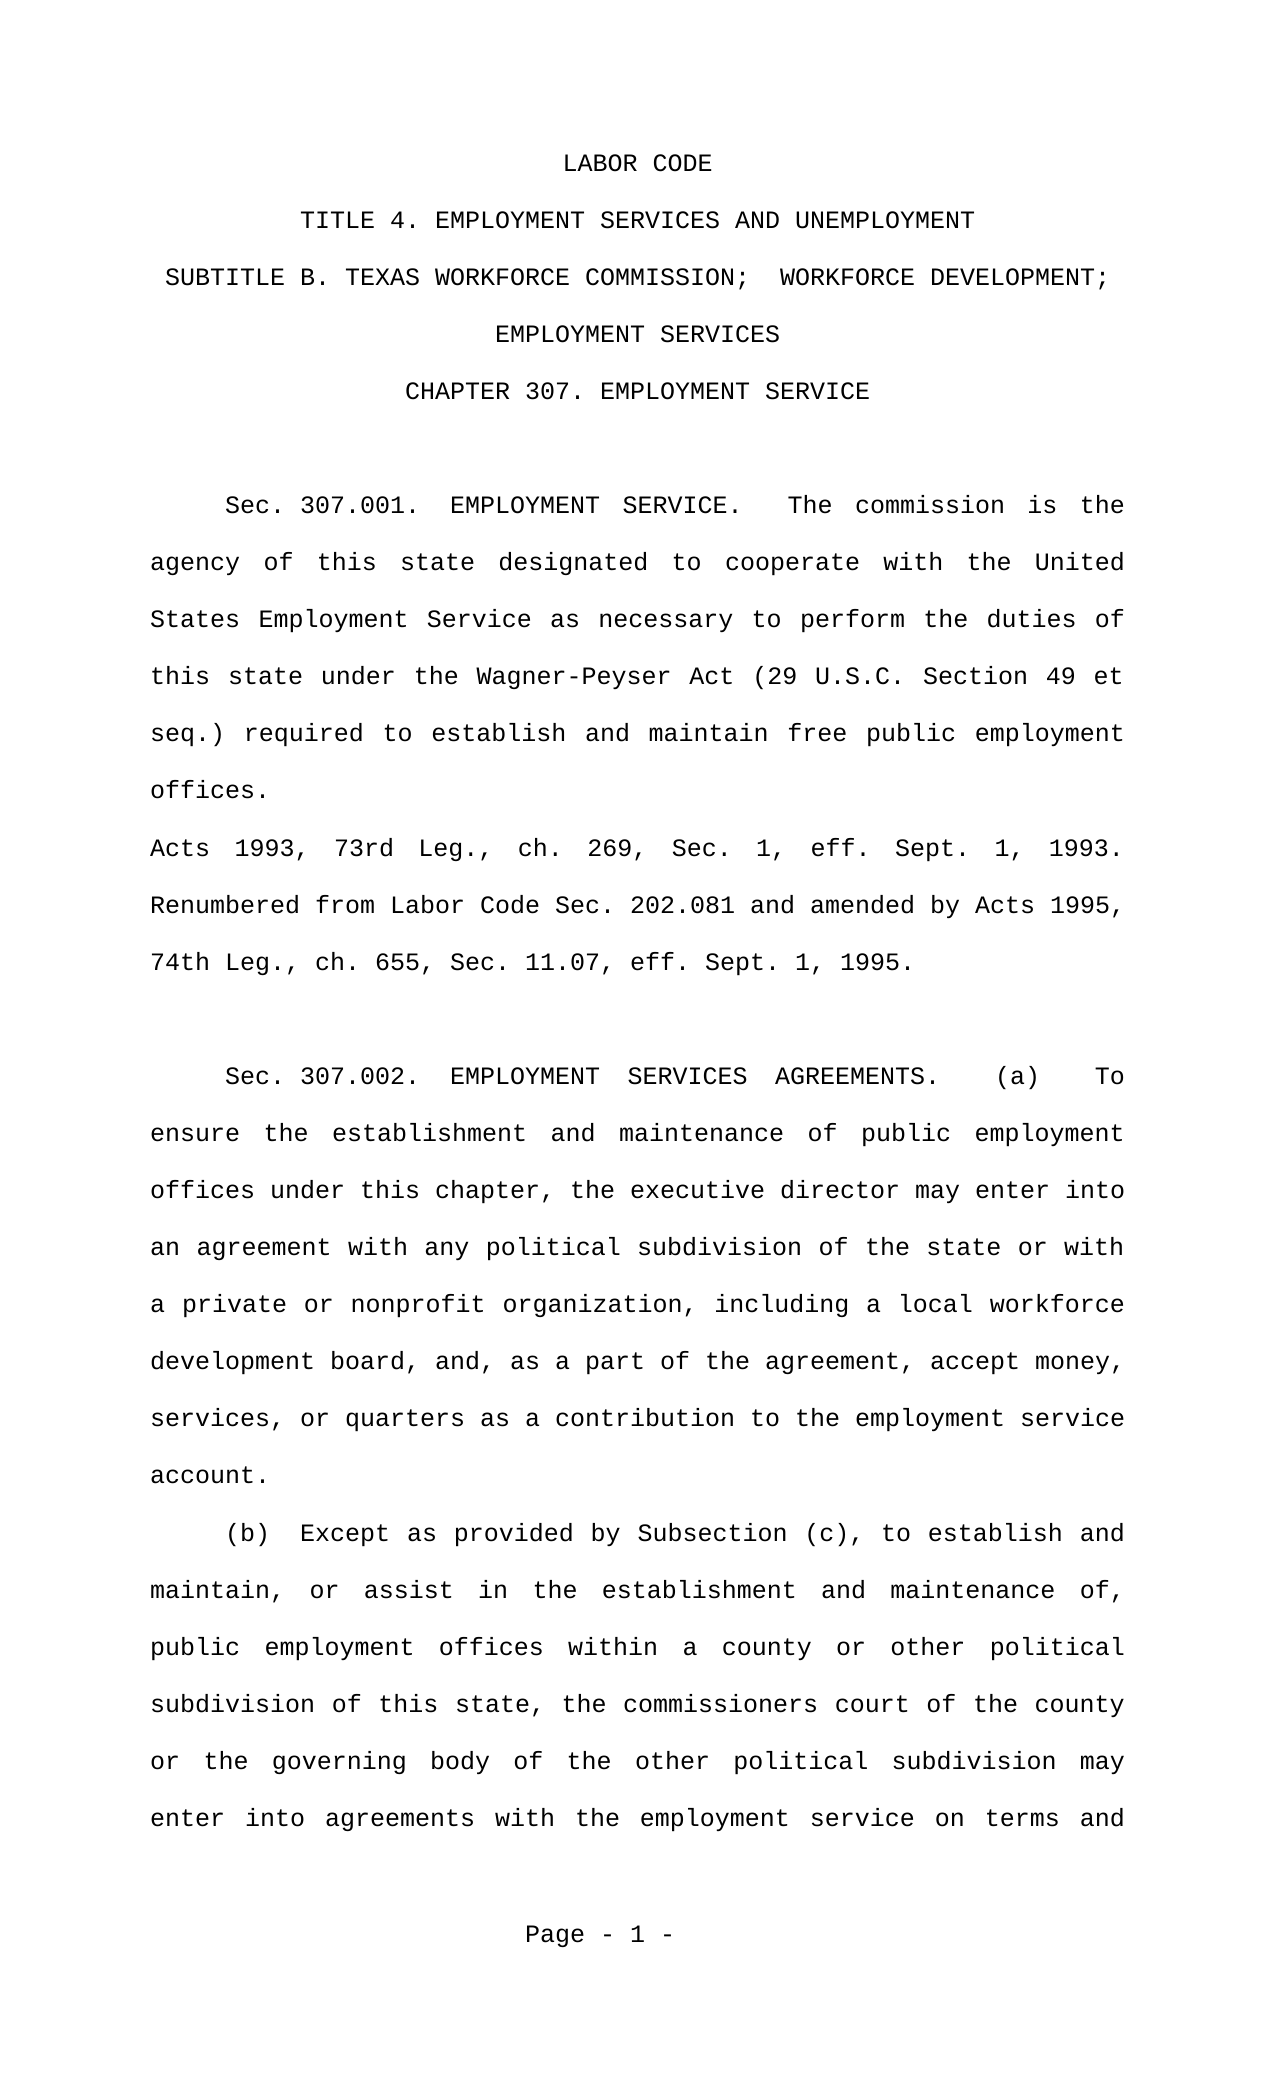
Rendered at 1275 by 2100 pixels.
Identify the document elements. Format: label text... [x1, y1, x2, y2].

text Sec. 307.001. EMPLOYMENT SERVICE. The commission is the agency of this state designated to cooperate with the United States Employment Service as necessary to perform the duties of this state under the Wagner-Peyser Act (29 U.S.C. Section 49 et seq.) required to establish and maintain free public employment offices. [150, 492, 1125, 806]
text CHAPTER 307. EMPLOYMENT SERVICE [150, 378, 1125, 407]
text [150, 1520, 1125, 1834]
text Sec. 307.002. EMPLOYMENT SERVICES AGREEMENTS. (a) To ensure the establishment and maintenance of public employment offices under this chapter, the executive director may enter into an agreement with any political subdivision of the state or with a private or nonprofit organization, including a local workforce development board, and, as a part of the agreement, accept money, services, or quarters as a contribution to the employment service account. [150, 1063, 1125, 1491]
text Acts 1993, 73rd Leg., ch. 269, Sec. 1, eff. Sept. 1, 1993. Renumbered from Labor Code Sec. 202.081 and amended by Acts 1995, 74th Leg., ch. 655, Sec. 11.07, eff. Sept. 1, 1995. [150, 835, 1125, 978]
text LABOR CODE [150, 150, 1125, 178]
text SUBTITLE B. TEXAS WORKFORCE COMMISSION; WORKFORCE DEVELOPMENT; EMPLOYMENT SERVICES [150, 264, 1125, 350]
text TITLE 4. EMPLOYMENT SERVICES AND UNEMPLOYMENT [150, 207, 1125, 236]
